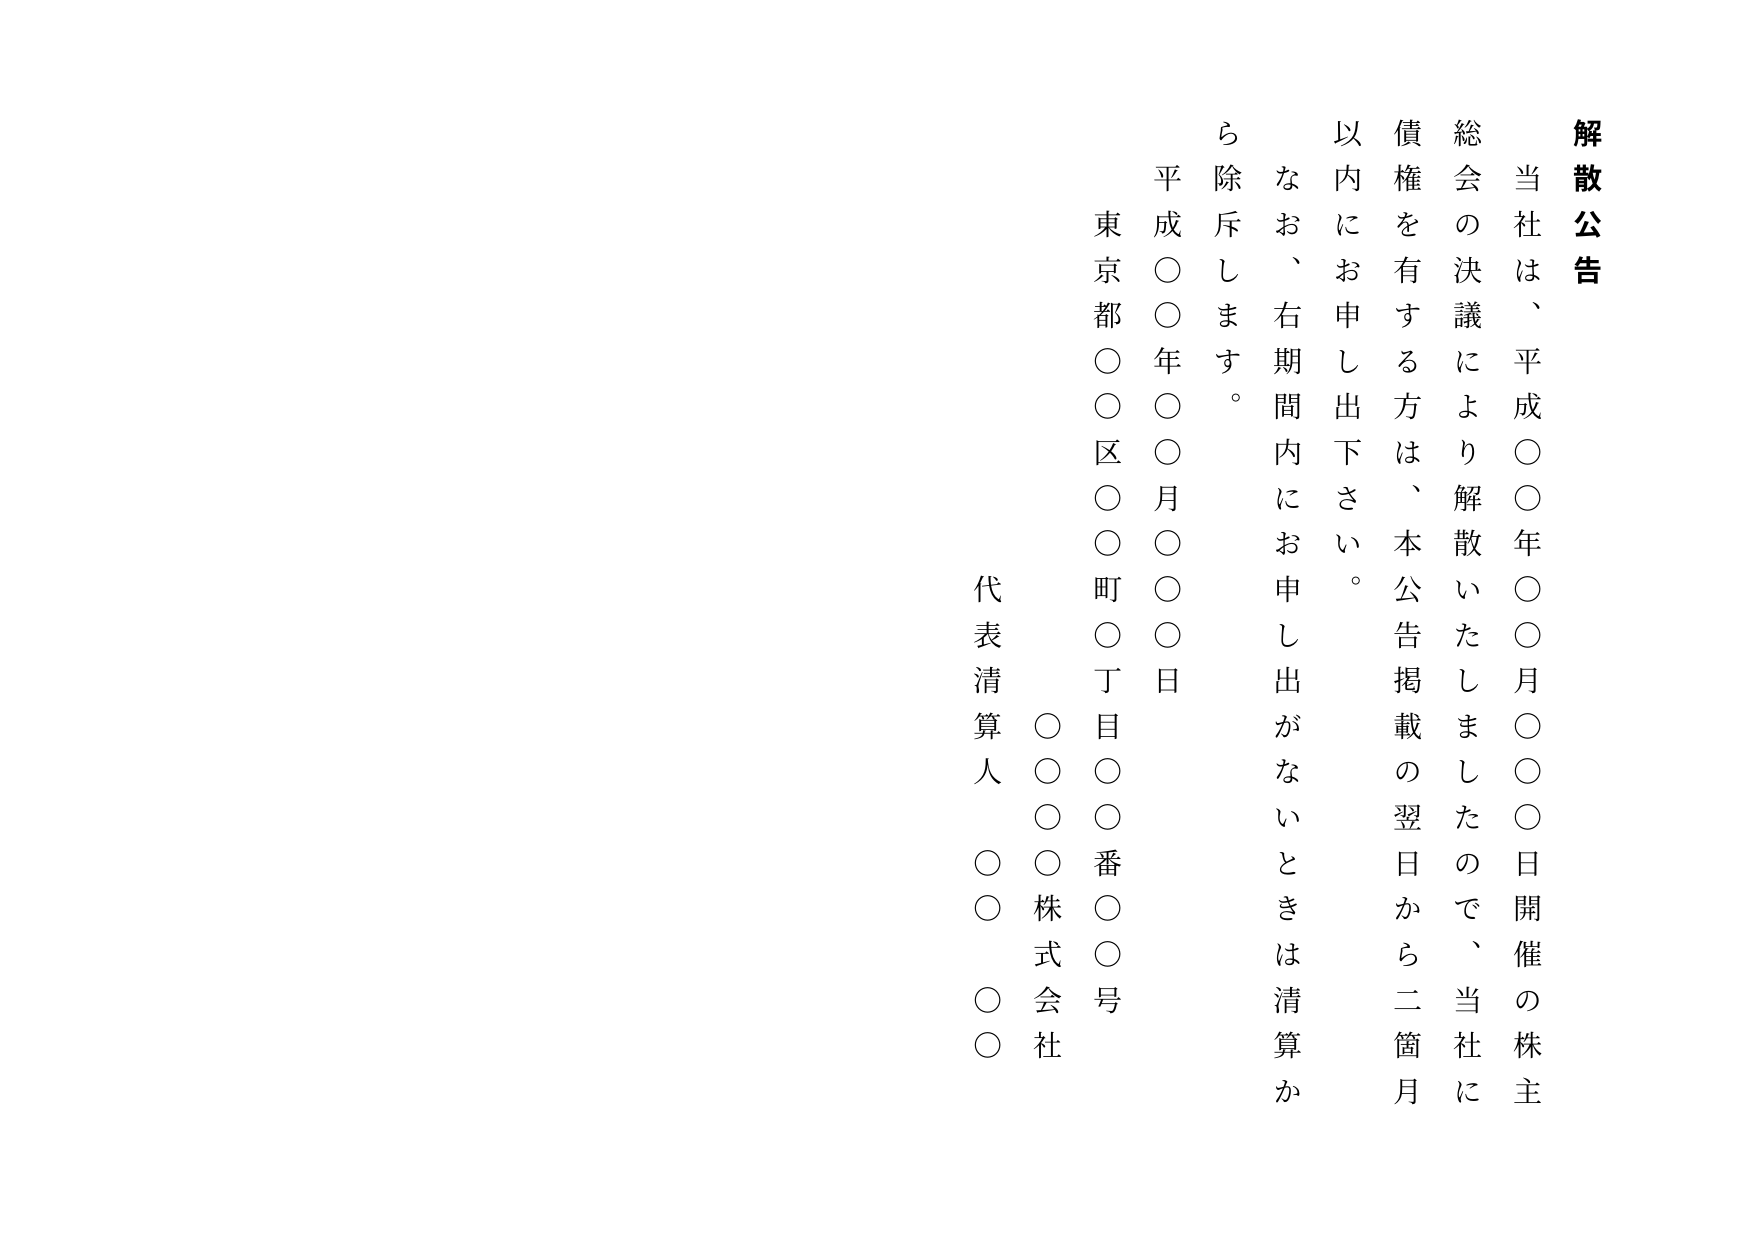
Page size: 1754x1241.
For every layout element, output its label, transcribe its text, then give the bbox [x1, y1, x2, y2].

text 代表清算人 ○○ ○○ [958, 118, 1018, 1122]
text なお、右期間内にお申し出がないときは清算から除斥します。 [1198, 118, 1318, 1122]
text 当社は、平成○○年○○月○○○日開催の株主総会の決議により解散いたしましたので、当社に債権を有する方は、本公告掲載の翌日から二箇月以内にお申し出下さい。 [1318, 118, 1558, 1122]
text 東京都○○区○○町○丁目○○番○○号 [1078, 118, 1138, 1122]
text 平成○○年○○月○○○日 [1138, 118, 1198, 1122]
text ○○○○株式会社 [1018, 118, 1078, 1122]
text 解散公告 [1558, 118, 1618, 1122]
